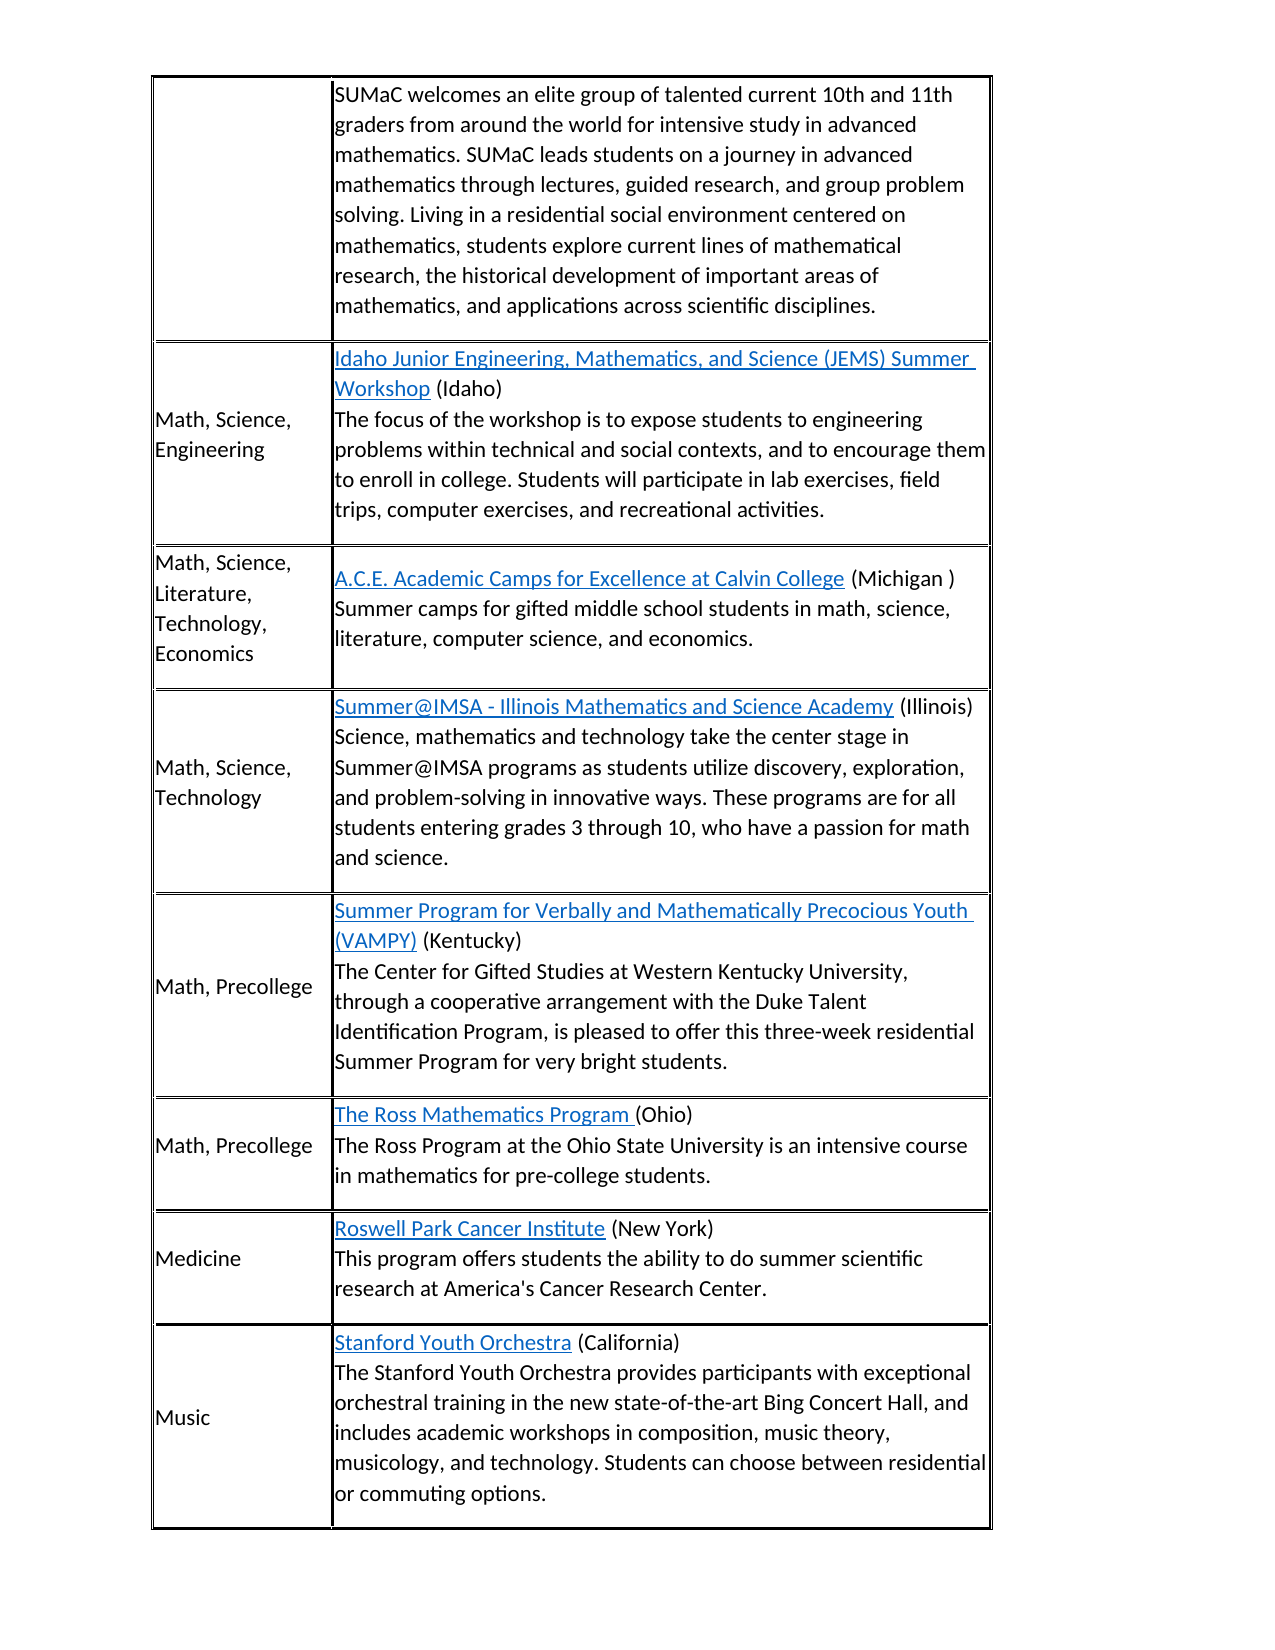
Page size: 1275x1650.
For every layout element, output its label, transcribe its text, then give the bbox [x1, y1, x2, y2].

table_cell The Ross Mathematics Program (Ohio) The Ross Program at the Ohio State University is an intensive course in mathematics for pre-college students. [332, 1096, 991, 1209]
table_cell Math, Precollege [152, 1096, 332, 1209]
table_cell A.C.E. Academic Camps for Excellence at Calvin College (Michigan ) Summer camps for gifted middle school students in math, science, literature, computer science, and economics. [332, 544, 991, 687]
table_cell Summer Program for Verbally and Mathematically Precocious Youth (VAMPY) (Kentucky) The Center for Gifted Studies at Western Kentucky University, through a cooperative arrangement with the Duke Talent Identification Program, is pleased to offer this three-week residential Summer Program for very bright students. [332, 892, 991, 1096]
table_cell Idaho Junior Engineering, Mathematics, and Science (JEMS) Summer Workshop (Idaho) The focus of the workshop is to expose students to engineering problems within technical and social contexts, and to encourage them to enroll in college. Students will participate in lab exercises, field trips, computer exercises, and recreational activities. [334, 340, 990, 544]
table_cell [332, 78, 989, 339]
table_cell Math, Science, Engineering [154, 340, 331, 544]
table_cell Math, Precollege [152, 892, 332, 1096]
table_cell Medicine [154, 1209, 331, 1323]
table_cell Math, Science, Technology [154, 688, 331, 892]
table_cell Roswell Park Cancer Institute (New York) This program offers students the ability to do summer scientific research at America's Cancer Research Center. [334, 1209, 990, 1323]
table_cell Math, Science, Literature, Technology, Economics [152, 544, 332, 687]
table_cell Summer@IMSA - Illinois Mathematics and Science Academy (Illinois) Science, mathematics and technology take the center stage in Summer@IMSA programs as students utilize discovery, exploration, and problem-solving in innovative ways. These programs are for all students entering grades 3 through 10, who have a passion for math and science. [334, 688, 990, 892]
table_cell Stanford Youth Orchestra (California) The Stanford Youth Orchestra provides participants with exceptional orchestral training in the new state-of-the-art Bing Concert Hall, and includes academic workshops in composition, music theory, musicology, and technology. Students can choose between residential or commuting options. [332, 1323, 991, 1527]
table_cell Math [154, 77, 332, 339]
table_cell Music [152, 1323, 332, 1527]
